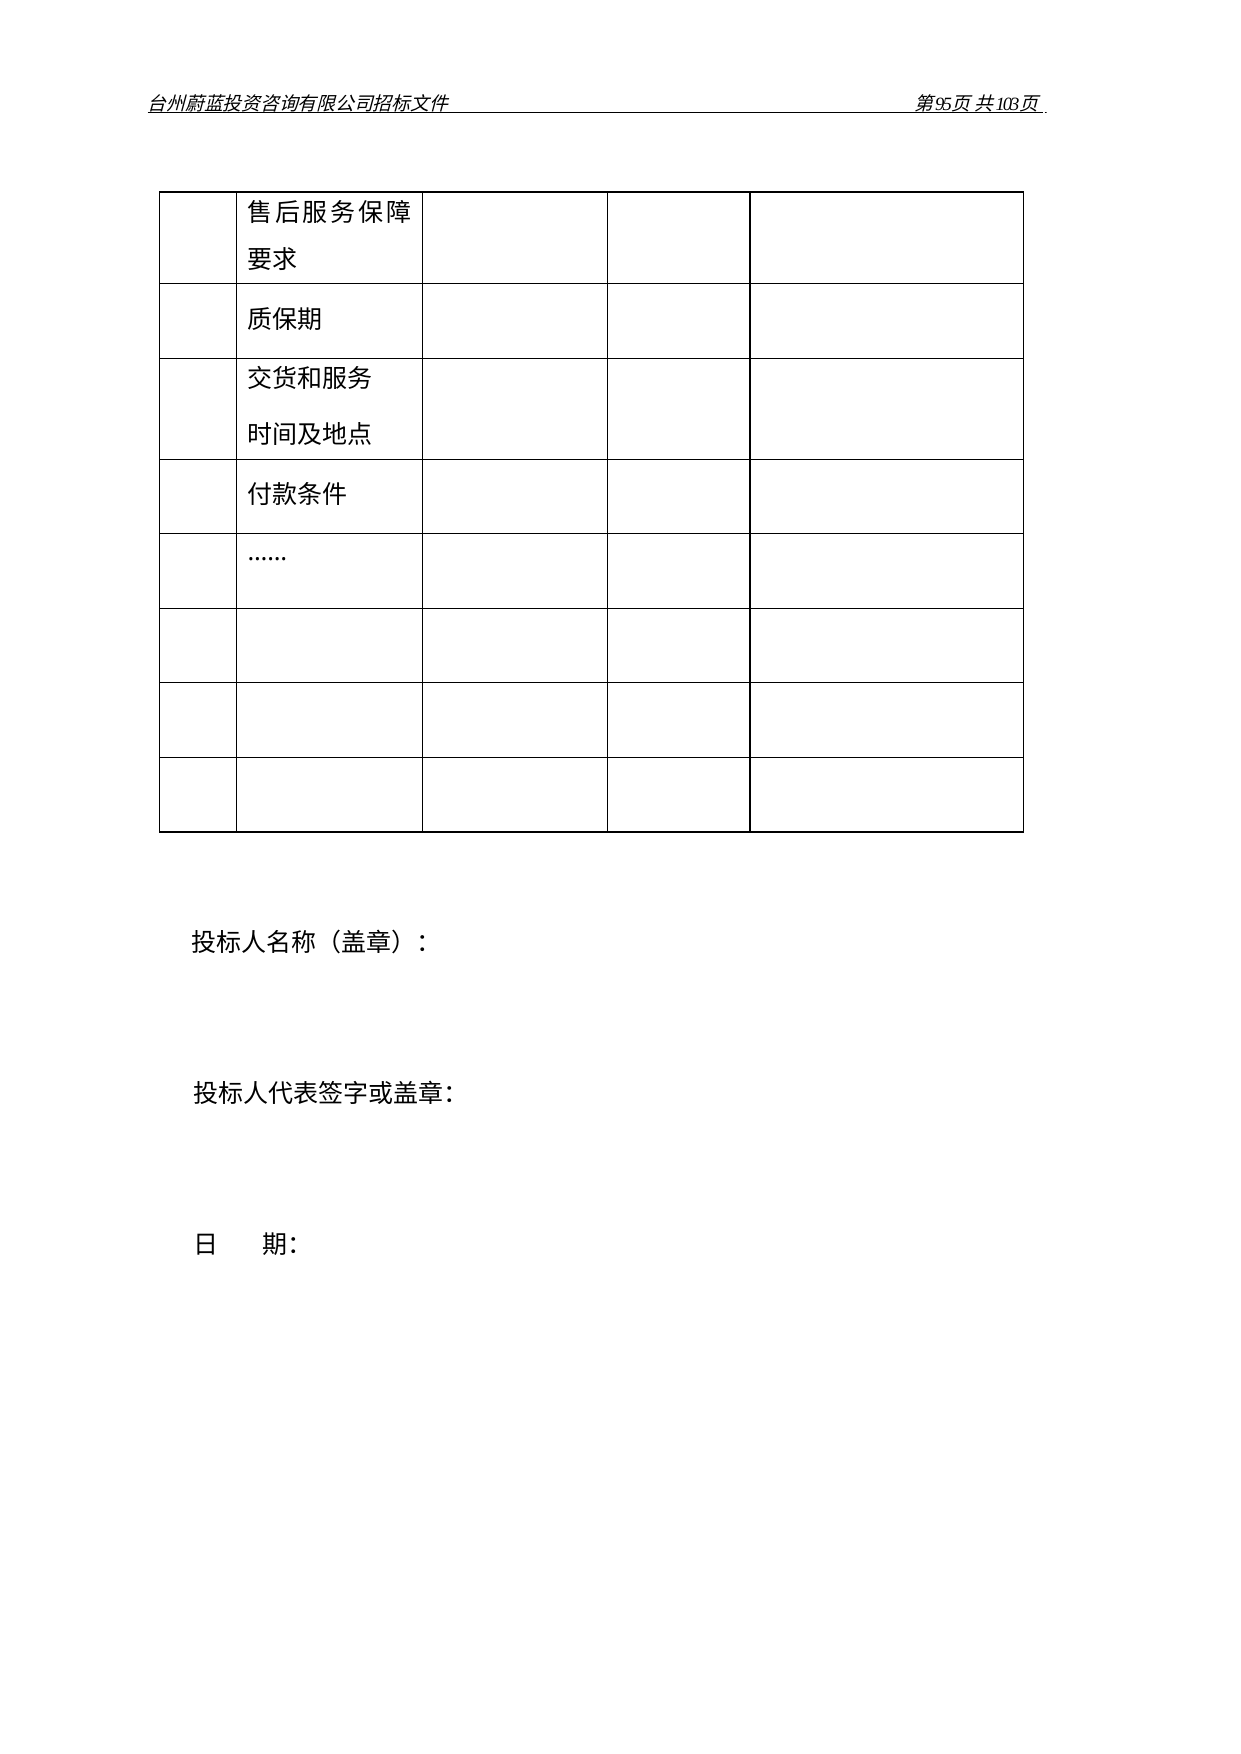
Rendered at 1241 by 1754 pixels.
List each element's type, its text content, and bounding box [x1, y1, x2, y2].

table_cell [608, 460, 749, 533]
table_cell [160, 460, 236, 533]
table_cell [423, 683, 607, 757]
table_cell [608, 609, 749, 682]
table_cell [608, 758, 749, 831]
table_cell [608, 359, 749, 458]
table_cell …… [237, 534, 422, 608]
table_cell [160, 758, 236, 831]
table_cell [160, 609, 236, 682]
table_cell [160, 193, 236, 283]
table_cell [751, 359, 1023, 458]
table_cell [423, 460, 607, 533]
table_cell [237, 758, 422, 831]
table_cell [160, 534, 236, 608]
table_cell [608, 193, 749, 283]
text 投标人代表签字或盖章： [148, 1059, 1078, 1124]
text 投标人名称（盖章）： [191, 908, 1078, 973]
table_cell [423, 534, 607, 608]
table_cell [751, 609, 1023, 682]
table_cell [160, 284, 236, 358]
table_cell 交货和服务 时间及地点 [237, 359, 422, 458]
table_cell [423, 609, 607, 682]
table_cell [423, 758, 607, 831]
table_cell [751, 460, 1023, 533]
table_cell [237, 683, 422, 757]
table_cell [751, 758, 1023, 831]
table_cell [751, 683, 1023, 757]
table_cell [423, 359, 607, 458]
table_cell [160, 359, 236, 458]
table_cell [608, 683, 749, 757]
table_cell [751, 193, 1023, 283]
table_cell 付款条件 [237, 460, 422, 533]
table_cell [751, 284, 1023, 358]
table_cell [608, 534, 749, 608]
table_cell [751, 534, 1023, 608]
table_cell [160, 683, 236, 757]
table_cell [423, 284, 607, 358]
table_cell 售后服务保障要求 [237, 193, 422, 283]
text 日 期： [148, 1210, 1078, 1275]
table_cell [237, 609, 422, 682]
table_cell 质保期 [237, 284, 422, 358]
table_cell [423, 193, 607, 283]
table_cell [608, 284, 749, 358]
